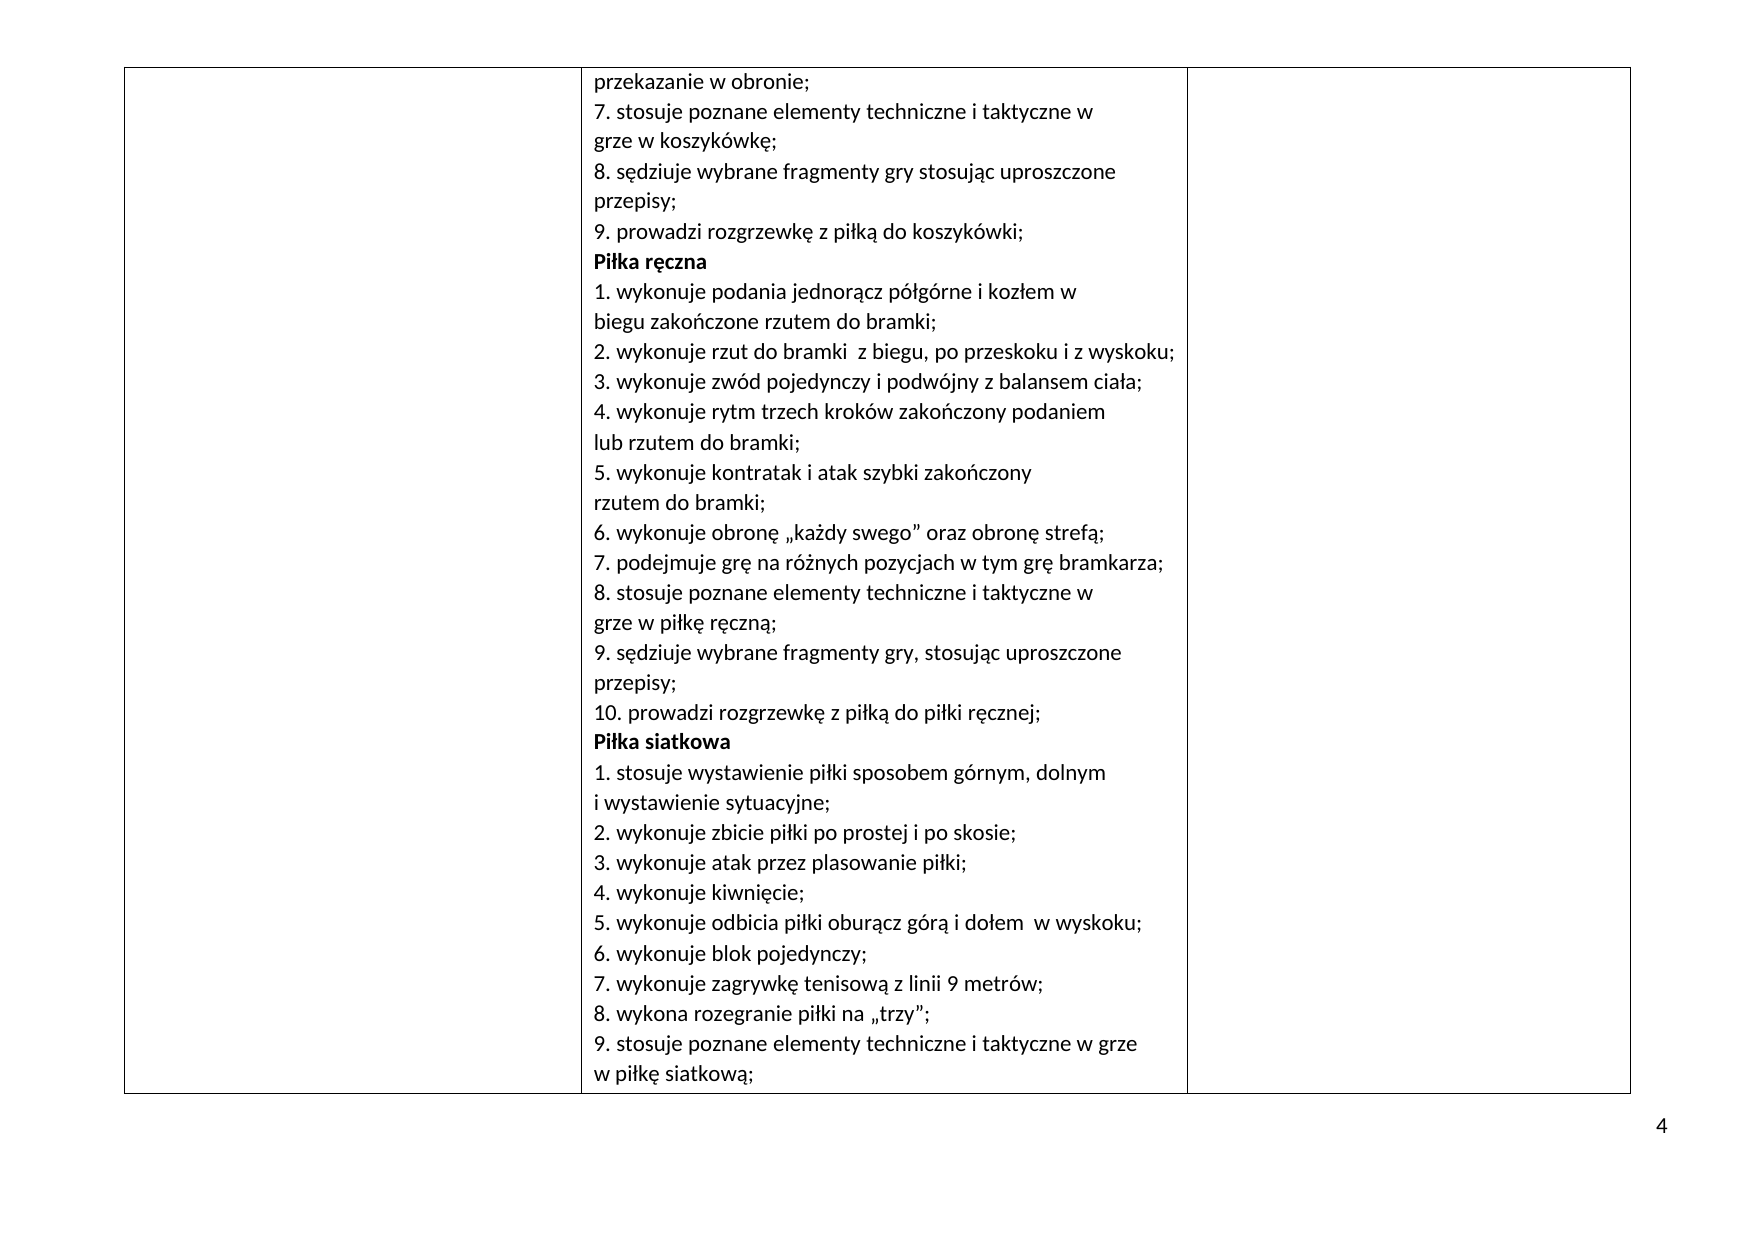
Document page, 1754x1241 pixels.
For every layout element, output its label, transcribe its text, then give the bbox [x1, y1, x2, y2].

table_header przekazanie w obronie; stosuje poznane elementy techniczne i taktyczne w grze w koszykówkę; sędziuje wybrane fragmenty gry stosując uproszczone przepisy; prowadzi rozgrzewkę z piłką do koszykówki; Piłka ręczna wykonuje podania jednorącz półgórne i kozłem w biegu zakończone rzutem do bramki; wykonuje rzut do bramki z biegu, po przeskoku i z wyskoku; wykonuje zwód pojedynczy i podwójny z balansem ciała; wykonuje rytm trzech kroków zakończony podaniem lub rzutem do bramki; wykonuje kontratak i atak szybki zakończony rzutem do bramki; wykonuje obronę „każdy swego” oraz obronę strefą; podejmuje grę na różnych pozycjach w tym grę bramkarza; stosuje poznane elementy techniczne i taktyczne w grze w piłkę ręczną; sędziuje wybrane fragmenty gry, stosując uproszczone przepisy; prowadzi rozgrzewkę z piłką do piłki ręcznej; Piłka siatkowa stosuje wystawienie piłki sposobem górnym, dolnym i wystawienie sytuacyjne; wykonuje zbicie piłki po prostej i po skosie; wykonuje atak przez plasowanie piłki; wykonuje kiwnięcie; wykonuje odbicia piłki oburącz górą i dołem w wyskoku; wykonuje blok pojedynczy; wykonuje zagrywkę tenisową z linii 9 metrów; wykona rozegranie piłki na „trzy”; stosuje poznane elementy techniczne i taktyczne w grze w piłkę siatkową; [582, 68, 1187, 1093]
table_header [125, 68, 581, 1093]
table_header [1188, 68, 1630, 1093]
